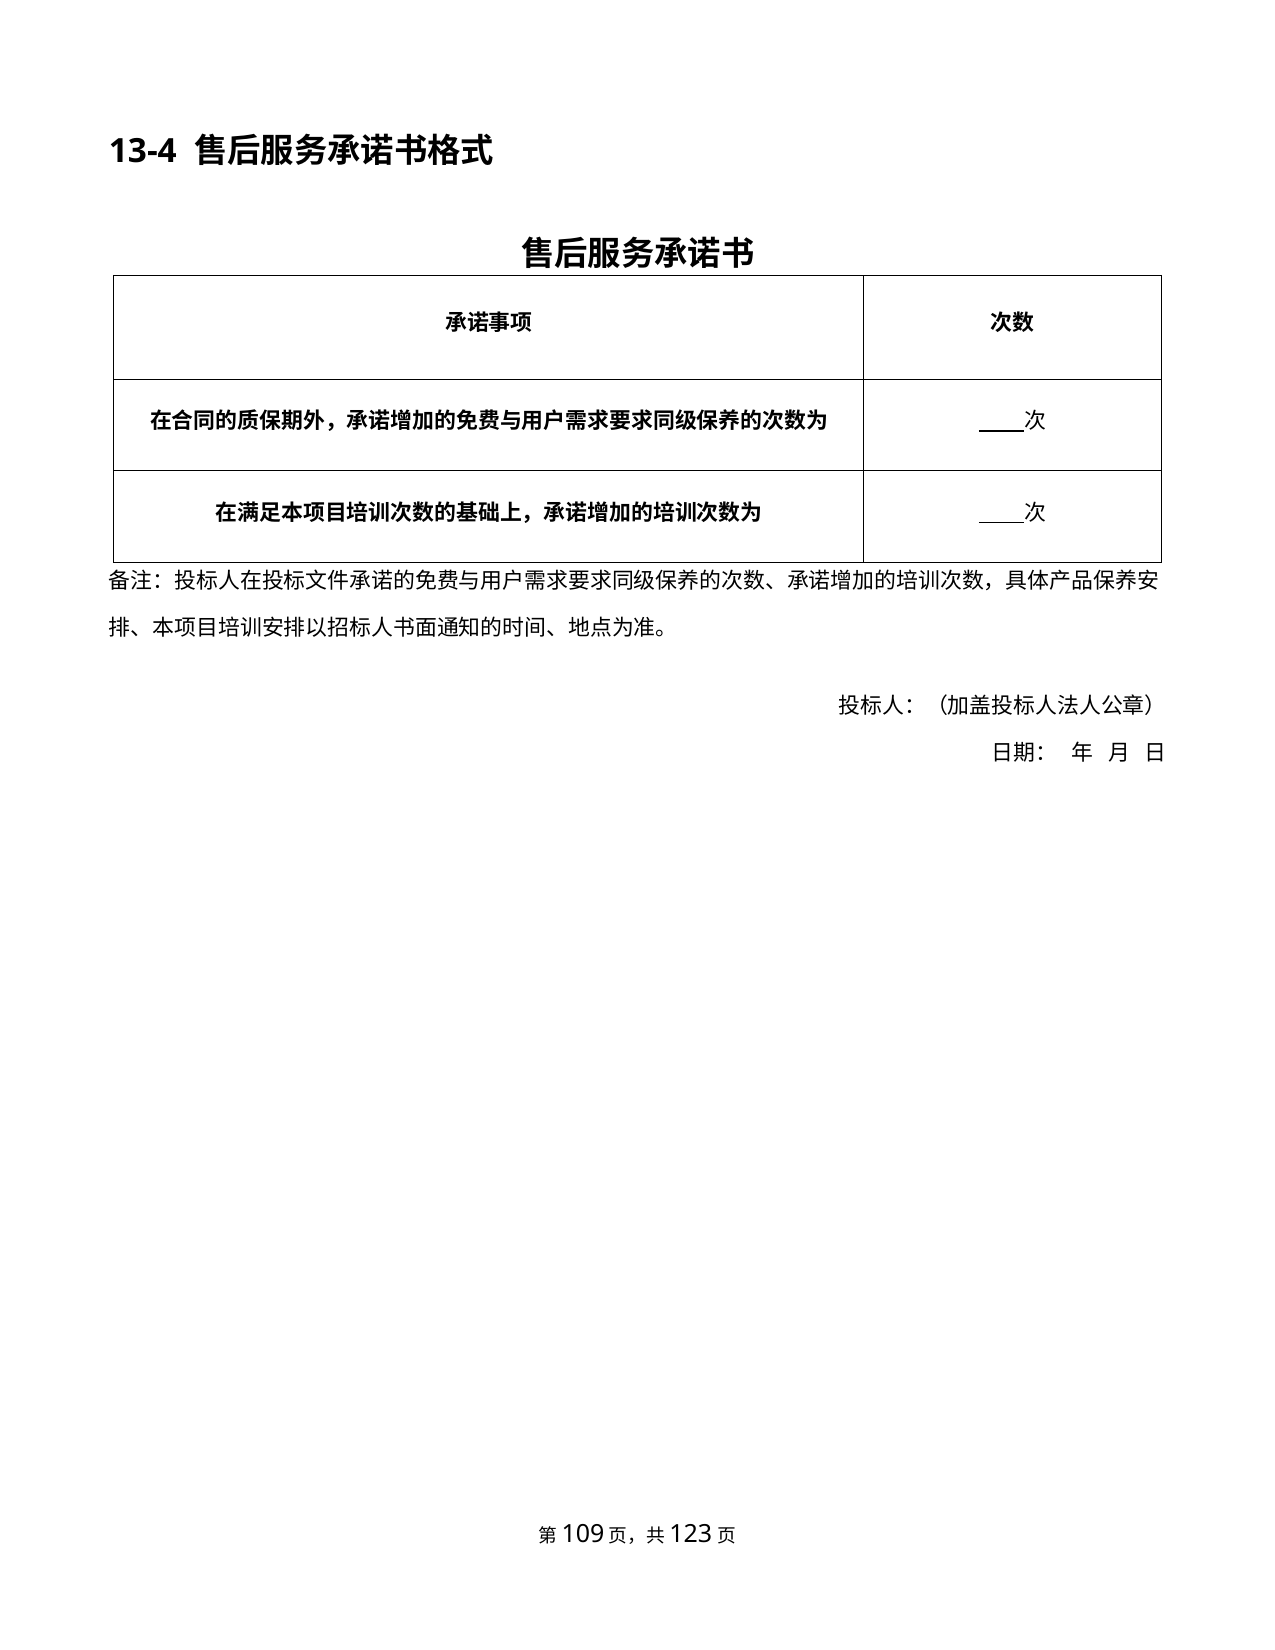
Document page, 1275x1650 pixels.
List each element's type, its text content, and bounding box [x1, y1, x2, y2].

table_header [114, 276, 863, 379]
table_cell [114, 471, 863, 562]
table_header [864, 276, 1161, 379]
text 日期： 年 月 日 [109, 735, 1166, 767]
text 投标人：（加盖投标人法人公章） [109, 688, 1166, 719]
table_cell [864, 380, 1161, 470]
text 13-4 售后服务承诺书格式 [109, 124, 1166, 172]
text 售后服务承诺书 [109, 226, 1166, 275]
text 备注：投标人在投标文件承诺的免费与用户需求要求同级保养的次数、承诺增加的培训次数，具体产品保养安排、本项目培训安排以招标人书面通知的时间、地点为准。 [109, 563, 1166, 642]
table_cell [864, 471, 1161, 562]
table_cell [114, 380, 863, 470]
